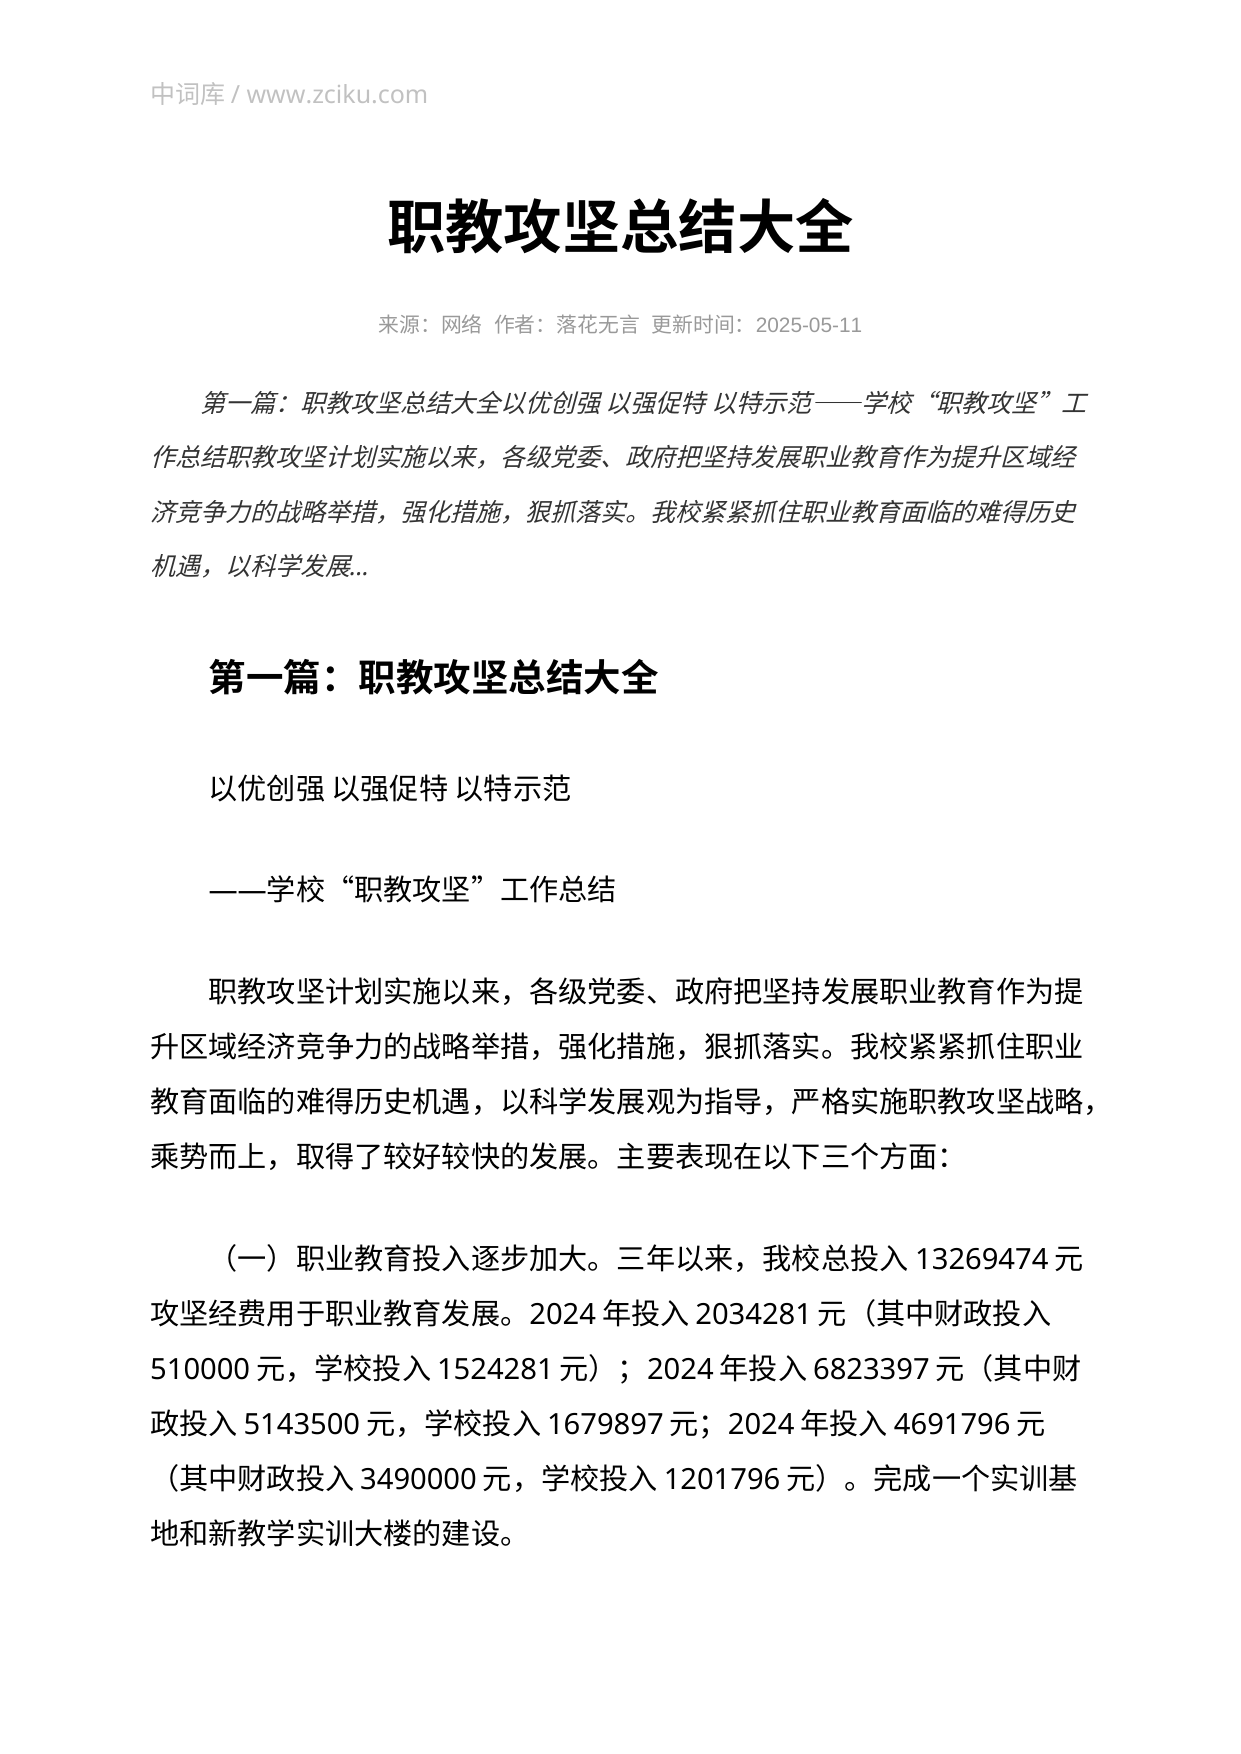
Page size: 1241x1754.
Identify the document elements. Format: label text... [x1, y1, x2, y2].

text ——学校“职教攻坚”工作总结 [150, 867, 1090, 909]
text （一）职业教育投入逐步加大。三年以来，我校总投入 13269474元攻坚经费用于职业教育发展。2024年投入2034281元（其中财政投入510000元，学校投入1524281元）；2024年投入6823397元（其中财政投入5143500元，学校投入1679897元；2024年投入4691796元（其中财政投入3490000元，学校投入1201796元）。完成一个实训基地和新教学实训大楼的建设。 [150, 1235, 1090, 1553]
text 第一篇：职教攻坚总结大全 [150, 648, 1090, 702]
text 来源：网络 作者：落花无言 更新时间：2025-05-11 [150, 313, 1090, 337]
subtitle 职教攻坚总结大全 [150, 181, 1090, 266]
text 第一篇：职教攻坚总结大全以优创强 以强促特 以特示范——学校“职教攻坚”工作总结职教攻坚计划实施以来，各级党委、政府把坚持发展职业教育作为提升区域经济竞争力的战略举措，强化措施，狠抓落实。我校紧紧抓住职业教育面临的难得历史机遇，以科学发展... [150, 383, 1090, 583]
text 职教攻坚计划实施以来，各级党委、政府把坚持发展职业教育作为提升区域经济竞争力的战略举措，强化措施，狠抓落实。我校紧紧抓住职业教育面临的难得历史机遇，以科学发展观为指导，严格实施职教攻坚战略，乘势而上，取得了较好较快的发展。主要表现在以下三个方面： [150, 969, 1090, 1176]
text 以优创强 以强促特 以特示范 [150, 765, 1090, 807]
